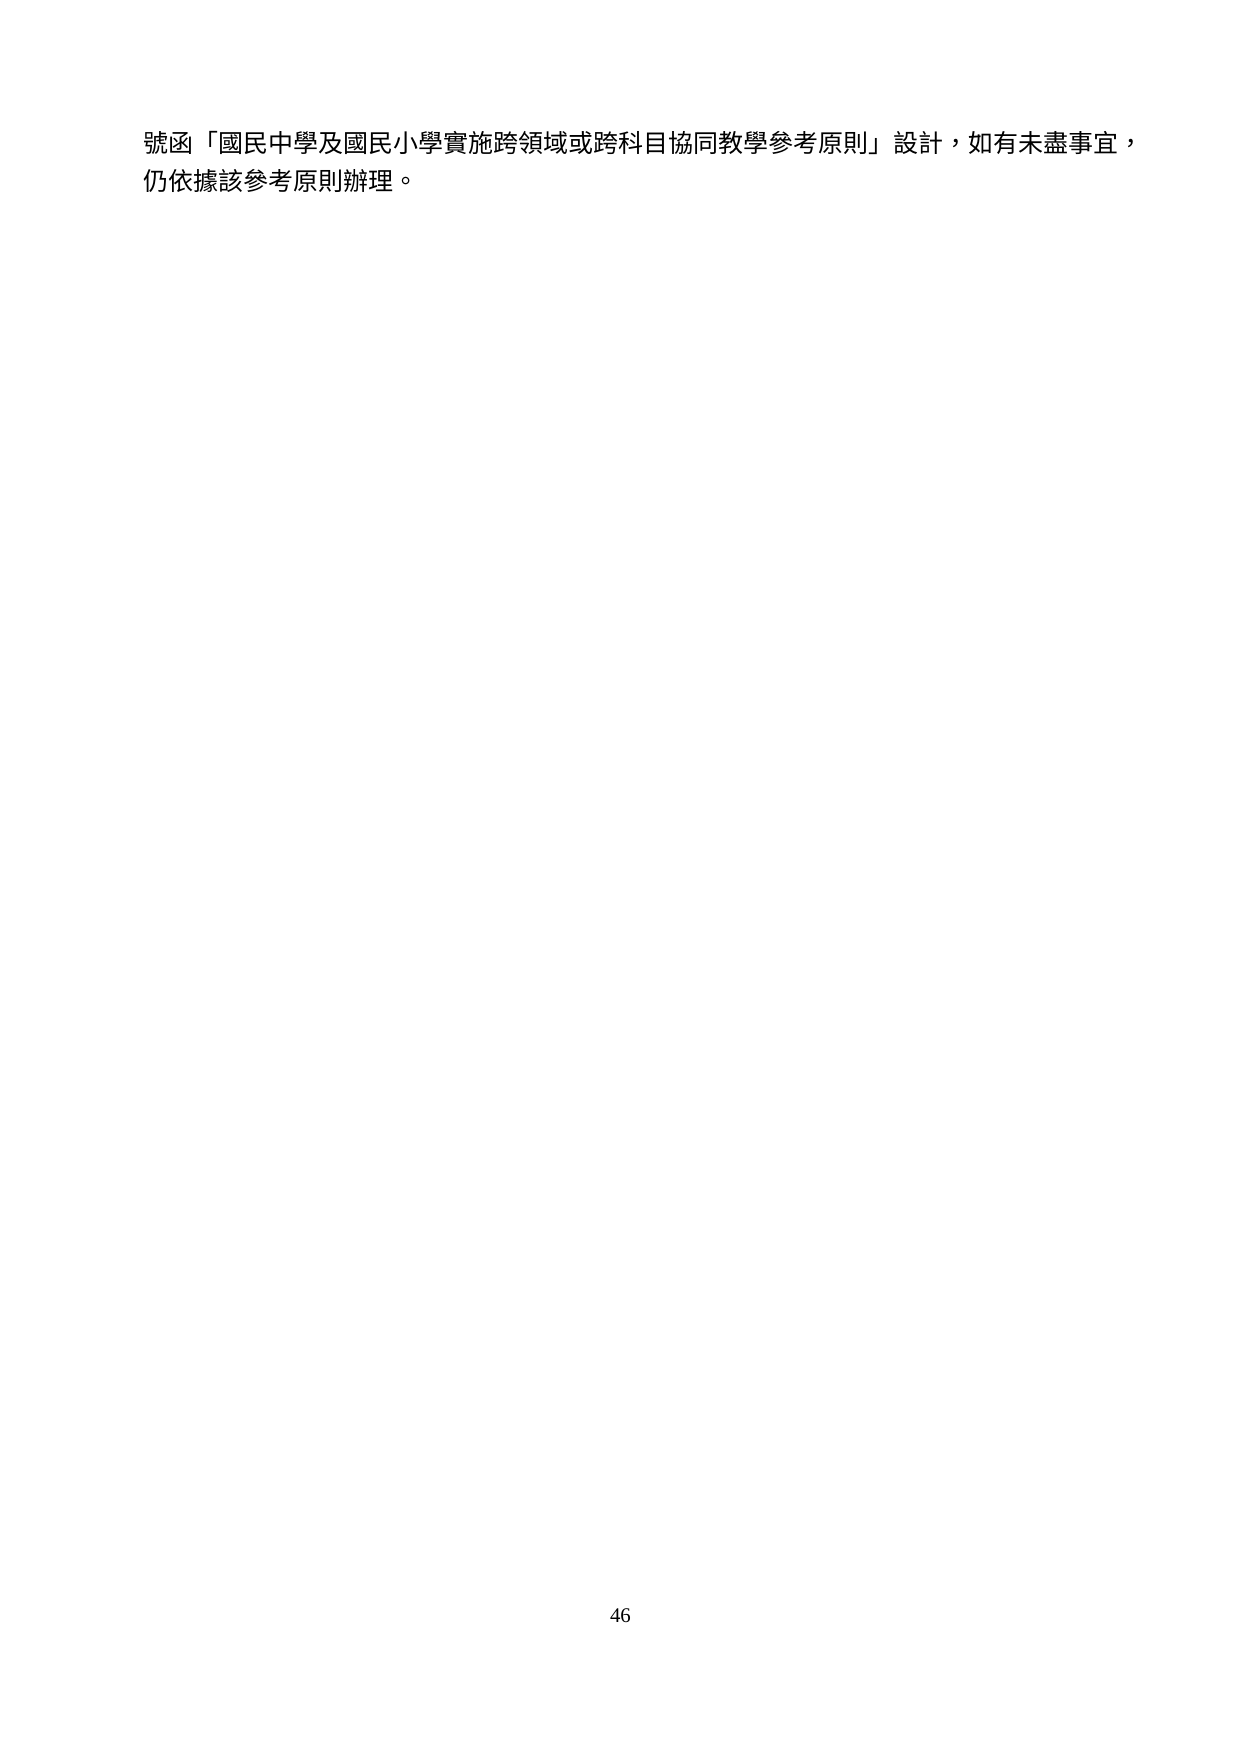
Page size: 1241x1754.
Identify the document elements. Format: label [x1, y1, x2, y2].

text [143, 123, 1122, 198]
